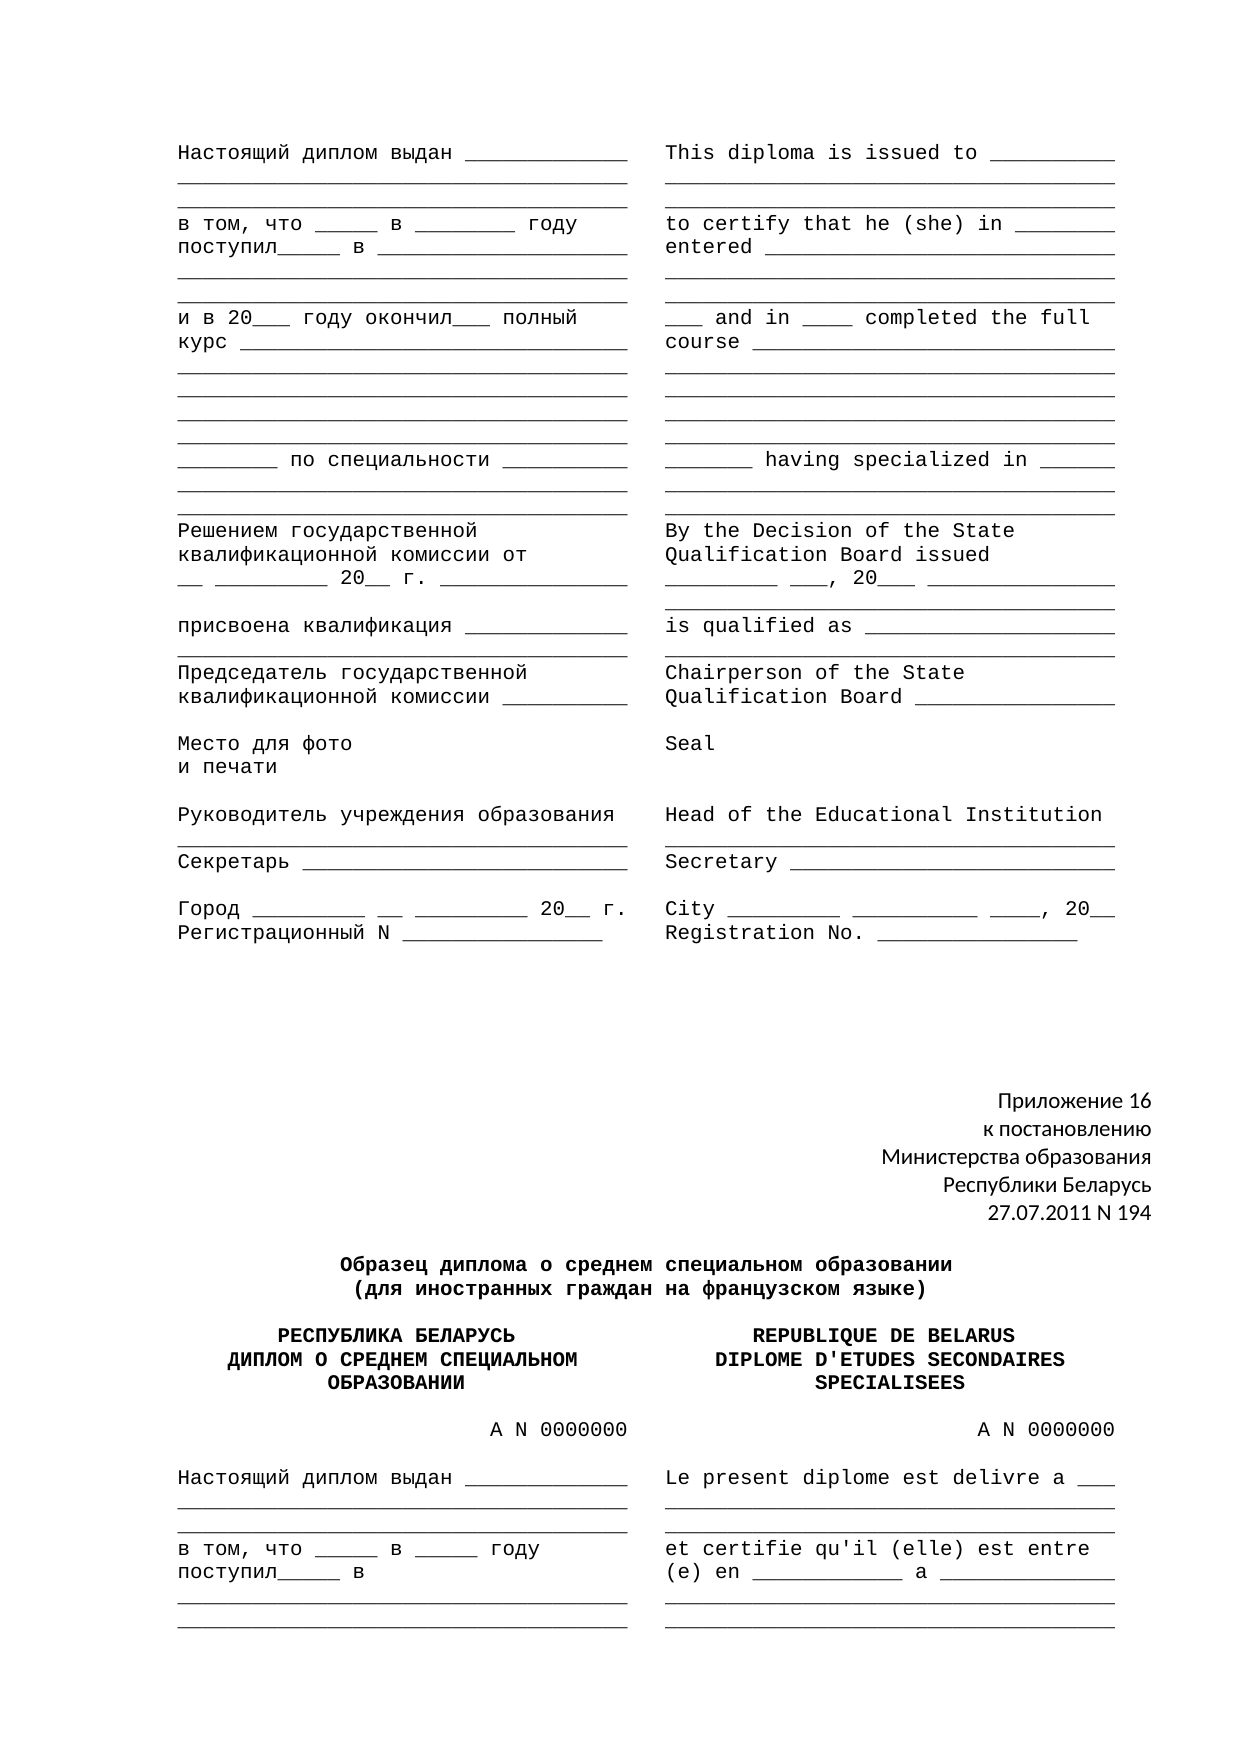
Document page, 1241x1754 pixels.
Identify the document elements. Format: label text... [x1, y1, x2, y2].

text ОБРАЗОВАНИИ SPECIALISEES [177, 1372, 1152, 1396]
text Приложение 16 [177, 1086, 1152, 1114]
text ____________________________________ ____________________________________ [177, 189, 1152, 213]
text и в 20___ году окончил___ полный ___ and in ____ completed the full [177, 307, 1152, 331]
text присвоена квалификация _____________ is qualified as ____________________ [177, 615, 1152, 638]
text Председатель государственной Chairperson of the State [177, 662, 1152, 686]
text Республики Беларусь [177, 1170, 1152, 1198]
text ____________________________________ ____________________________________ [177, 473, 1152, 496]
text 27.07.2011 N 194 [177, 1198, 1152, 1226]
text Настоящий диплом выдан _____________ This diploma is issued to __________ [177, 142, 1152, 165]
text Решением государственной By the Decision of the State [177, 520, 1152, 544]
text (для иностранных граждан на французском языке) [177, 1278, 1152, 1301]
text квалификационной комиссии от Qualification Board issued [177, 544, 1152, 567]
text ____________________________________ ____________________________________ [177, 638, 1152, 662]
text курс _______________________________ course _____________________________ [177, 331, 1152, 354]
text и печати [177, 757, 1152, 780]
text ____________________________________ [177, 591, 1152, 615]
text ____________________________________ ____________________________________ [177, 1490, 1152, 1514]
text Место для фото Seal [177, 733, 1152, 757]
text Секретарь __________________________ Secretary __________________________ [177, 851, 1152, 875]
text ____________________________________ ____________________________________ [177, 496, 1152, 520]
text Регистрационный N ________________ Registration No. ________________ [177, 922, 1152, 946]
text поступил_____ в (e) en ____________ a ______________ [177, 1561, 1152, 1585]
text ДИПЛОМ О СРЕДНЕМ СПЕЦИАЛЬНОМ DIPLOME D'ETUDES SECONDAIRES [177, 1348, 1152, 1372]
text в том, что _____ в ________ году to certify that he (she) in ________ [177, 213, 1152, 236]
text ____________________________________ ____________________________________ [177, 260, 1152, 284]
text квалификационной комиссии __________ Qualification Board ________________ [177, 686, 1152, 709]
text ____________________________________ ____________________________________ [177, 378, 1152, 402]
text ____________________________________ ____________________________________ [177, 284, 1152, 307]
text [177, 1585, 1152, 1609]
text Город _________ __ _________ 20__ г. City _________ __________ ____, 20__ [177, 898, 1152, 922]
text РЕСПУБЛИКА БЕЛАРУСЬ REPUBLIQUE DE BELARUS [177, 1325, 1152, 1348]
text в том, что _____ в _____ году et certifie qu'il (elle) est entre [177, 1538, 1152, 1561]
text __ _________ 20__ г. _______________ _________ ___, 20___ _______________ [177, 567, 1152, 591]
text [177, 1609, 1152, 1632]
text ________ по специальности __________ _______ having specialized in ______ [177, 449, 1152, 473]
text А N 0000000 A N 0000000 [177, 1419, 1152, 1443]
text Настоящий диплом выдан _____________ Le present diplome est delivre a ___ [177, 1467, 1152, 1490]
text к постановлению [177, 1114, 1152, 1142]
text Министерства образования [177, 1142, 1152, 1170]
text ____________________________________ ____________________________________ [177, 1514, 1152, 1538]
text ____________________________________ ____________________________________ [177, 165, 1152, 189]
text поступил_____ в ____________________ entered ____________________________ [177, 236, 1152, 260]
text Образец диплома о среднем специальном образовании [177, 1254, 1152, 1278]
text ____________________________________ ____________________________________ [177, 827, 1152, 851]
text ____________________________________ ____________________________________ [177, 354, 1152, 378]
text ____________________________________ ____________________________________ [177, 426, 1152, 449]
text ____________________________________ ____________________________________ [177, 402, 1152, 426]
text Руководитель учреждения образования Head of the Educational Institution [177, 804, 1152, 827]
